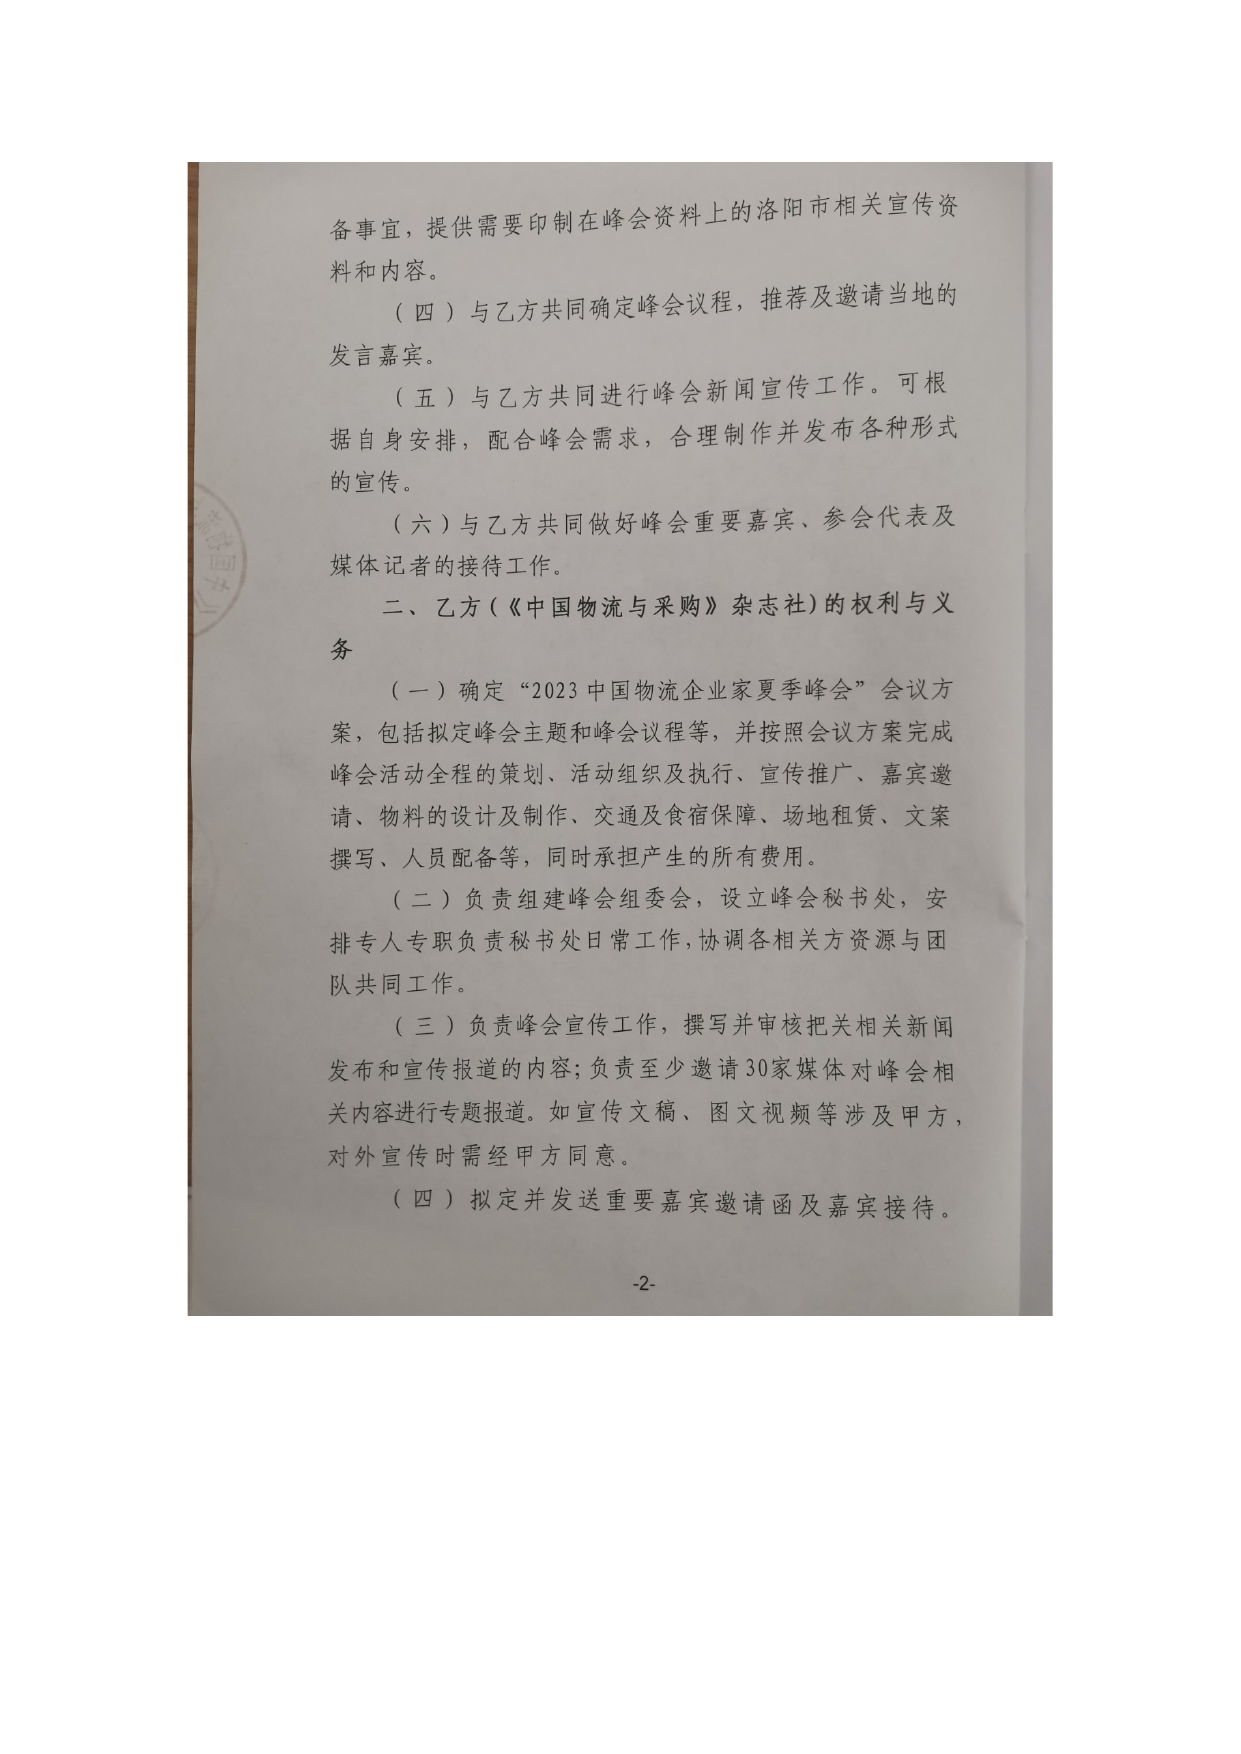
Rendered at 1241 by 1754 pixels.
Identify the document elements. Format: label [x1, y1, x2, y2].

picture [187, 162, 1053, 1316]
